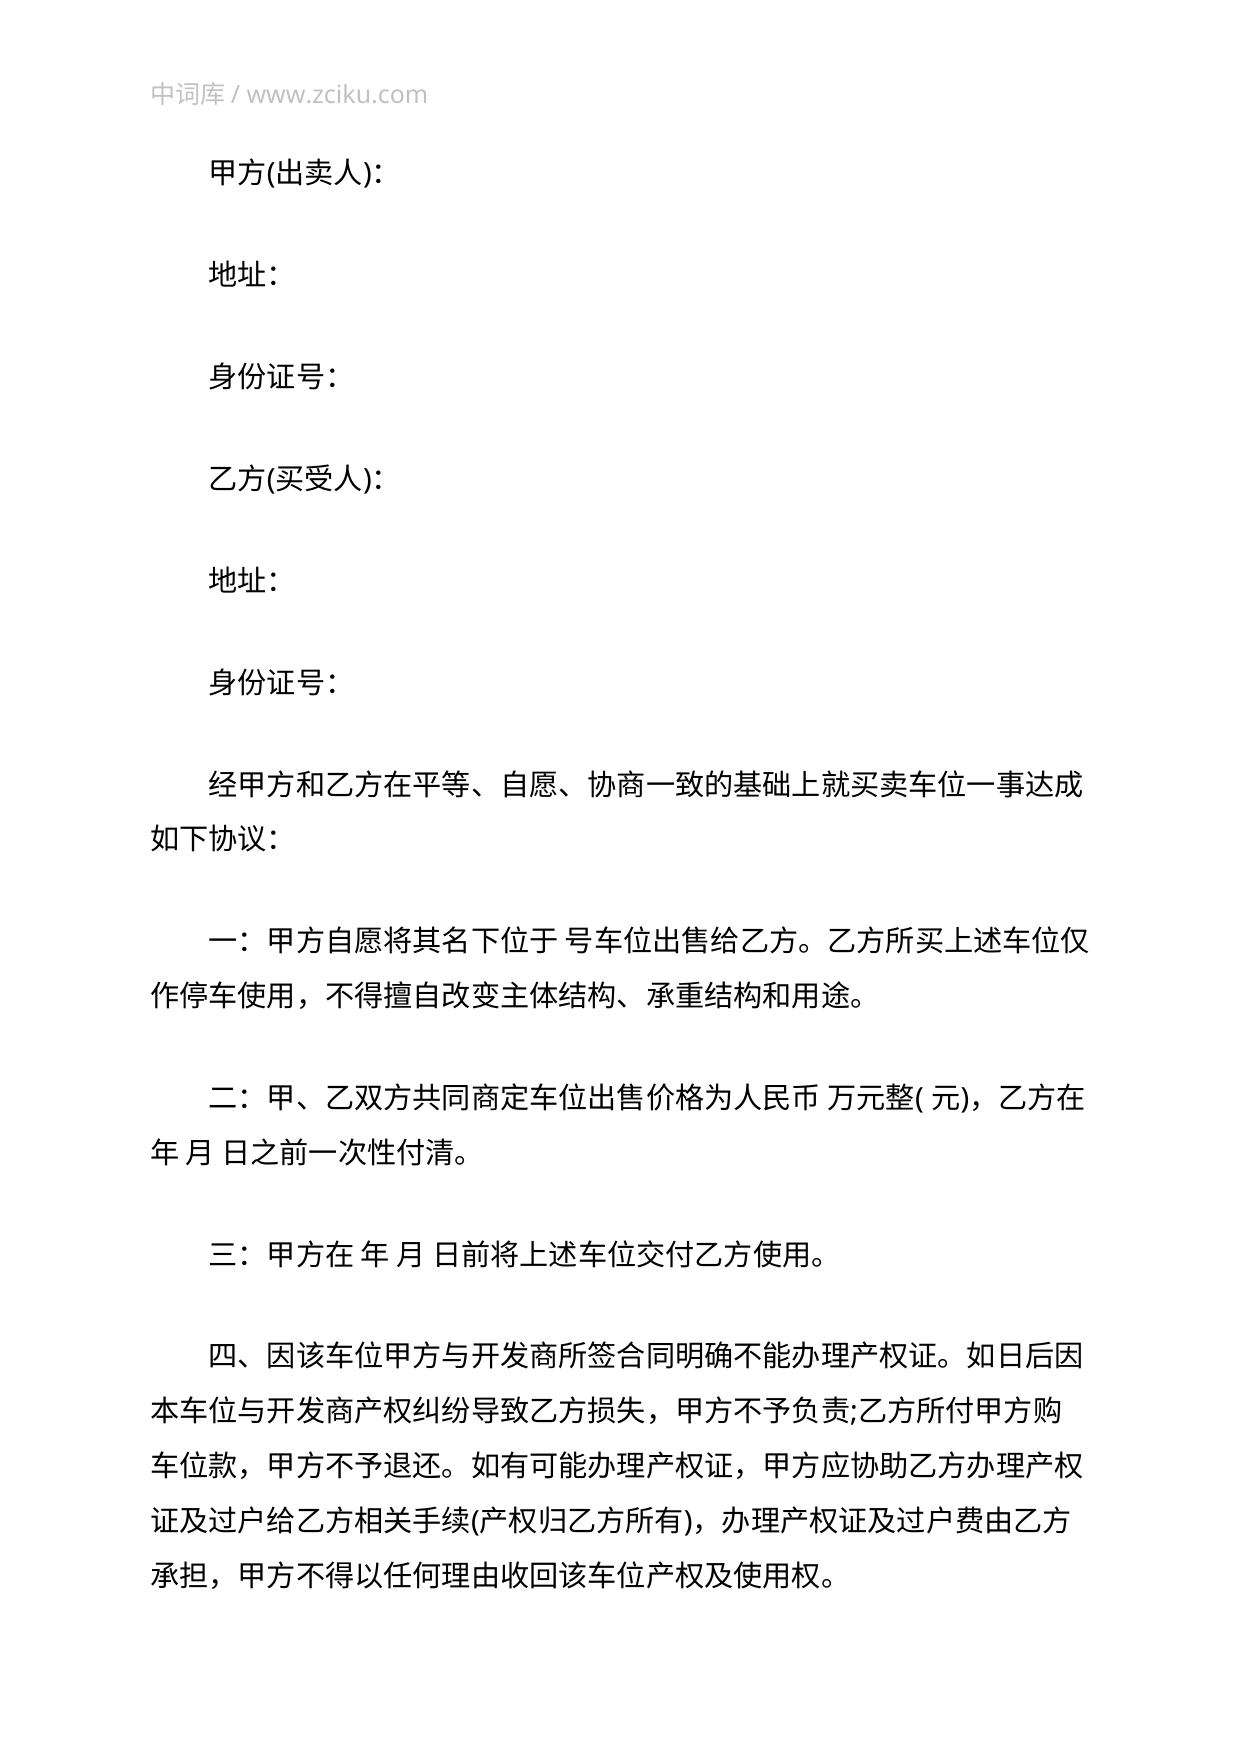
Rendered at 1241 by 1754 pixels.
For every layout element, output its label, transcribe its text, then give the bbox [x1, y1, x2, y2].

text 二：甲、乙双方共同商定车位出售价格为人民币 万元整( 元)，乙方在 年 月 日之前一次性付清。 [150, 1074, 1090, 1172]
text 地址： [150, 252, 1090, 294]
text 三：甲方在 年 月 日前将上述车位交付乙方使用。 [150, 1231, 1090, 1273]
text 地址： [150, 557, 1090, 600]
text 甲方(出卖人)： [150, 150, 1090, 192]
text 身份证号： [150, 659, 1090, 702]
text 身份证号： [150, 354, 1090, 396]
text 四、因该车位甲方与开发商所签合同明确不能办理产权证。如日后因本车位与开发商产权纠纷导致乙方损失，甲方不予负责;乙方所付甲方购车位款，甲方不予退还。如有可能办理产权证，甲方应协助乙方办理产权证及过户给乙方相关手续(产权归乙方所有)，办理产权证及过户费由乙方承担，甲方不得以任何理由收回该车位产权及使用权。 [150, 1333, 1090, 1595]
text 乙方(买受人)： [150, 456, 1090, 498]
text 经甲方和乙方在平等、自愿、协商一致的基础上就买卖车位一事达成如下协议： [150, 761, 1090, 858]
text 一：甲方自愿将其名下位于 号车位出售给乙方。乙方所买上述车位仅作停车使用，不得擅自改变主体结构、承重结构和用途。 [150, 918, 1090, 1015]
